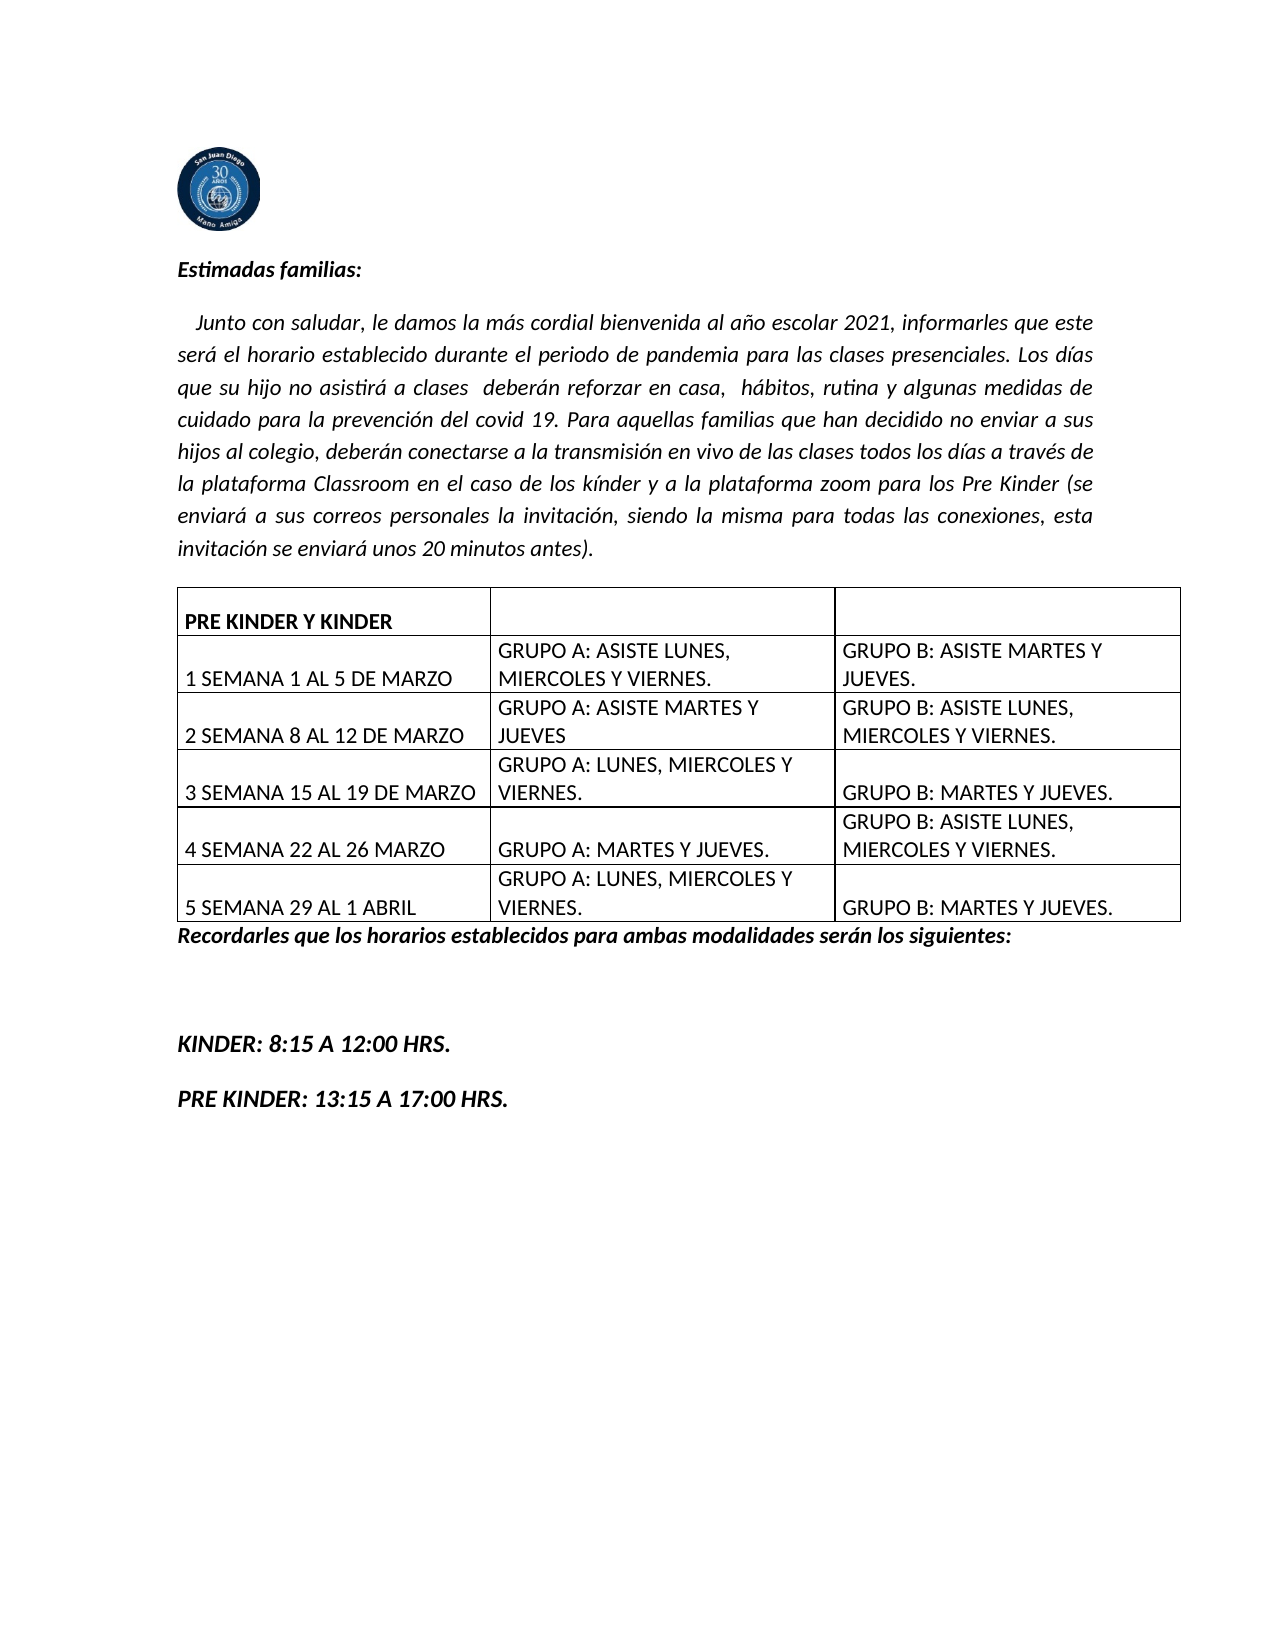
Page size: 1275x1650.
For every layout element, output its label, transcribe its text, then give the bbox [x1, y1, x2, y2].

table_cell 2 SEMANA 8 AL 12 DE MARZO [178, 693, 490, 749]
text Estimadas familias: [177, 255, 1098, 283]
table_cell GRUPO A: MARTES Y JUEVES. [491, 808, 834, 863]
table_header [491, 588, 834, 635]
table_cell 1 SEMANA 1 AL 5 DE MARZO [178, 636, 490, 692]
table_header PRE KINDER Y KINDER [178, 588, 490, 635]
text Junto con saludar, le damos la más cordial bienvenida al año escolar 2021, informarles que este será el horario establecido durante el periodo de pandemia para las clases presenciales. Los días que su hijo no asistirá a clases deberán reforzar en casa, hábitos, rutina y algunas medidas de cuidado para la prevención del covid 19. Para aquellas familias que han decidido no enviar a sus hijos al colegio, deberán conectarse a la transmisión en vivo de las clases todos los días a través de la plataforma Classroom en el caso de los kínder y a la plataforma zoom para los Pre Kinder (se enviará a sus correos personales la invitación, siendo la misma para todas las conexiones, esta invitación se enviará unos 20 minutos antes). [177, 308, 1098, 562]
table_cell GRUPO A: LUNES, MIERCOLES Y VIERNES. [491, 865, 834, 921]
table_cell GRUPO B: ASISTE LUNES, MIERCOLES Y VIERNES. [836, 808, 1180, 863]
table_cell GRUPO A: ASISTE LUNES, MIERCOLES Y VIERNES. [491, 636, 834, 692]
table_cell GRUPO B: MARTES Y JUEVES. [836, 750, 1180, 806]
text KINDER: 8:15 A 12:00 HRS. [177, 1028, 1098, 1058]
table_cell 5 SEMANA 29 AL 1 ABRIL [178, 865, 490, 921]
table_cell GRUPO A: LUNES, MIERCOLES Y VIERNES. [491, 750, 834, 806]
table_cell GRUPO B: ASISTE LUNES, MIERCOLES Y VIERNES. [836, 693, 1180, 749]
text Recordarles que los horarios establecidos para ambas modalidades serán los siguientes: [177, 922, 1098, 950]
table_cell GRUPO A: ASISTE MARTES Y JUEVES [491, 693, 834, 749]
text PRE KINDER: 13:15 A 17:00 HRS. [177, 1083, 1098, 1114]
table_header [836, 588, 1180, 635]
table_cell GRUPO B: MARTES Y JUEVES. [836, 865, 1180, 921]
table_cell 3 SEMANA 15 AL 19 DE MARZO [178, 750, 490, 806]
table_cell 4 SEMANA 22 AL 26 MARZO [178, 808, 490, 863]
table_cell GRUPO B: ASISTE MARTES Y JUEVES. [836, 636, 1180, 692]
picture [177, 147, 260, 231]
